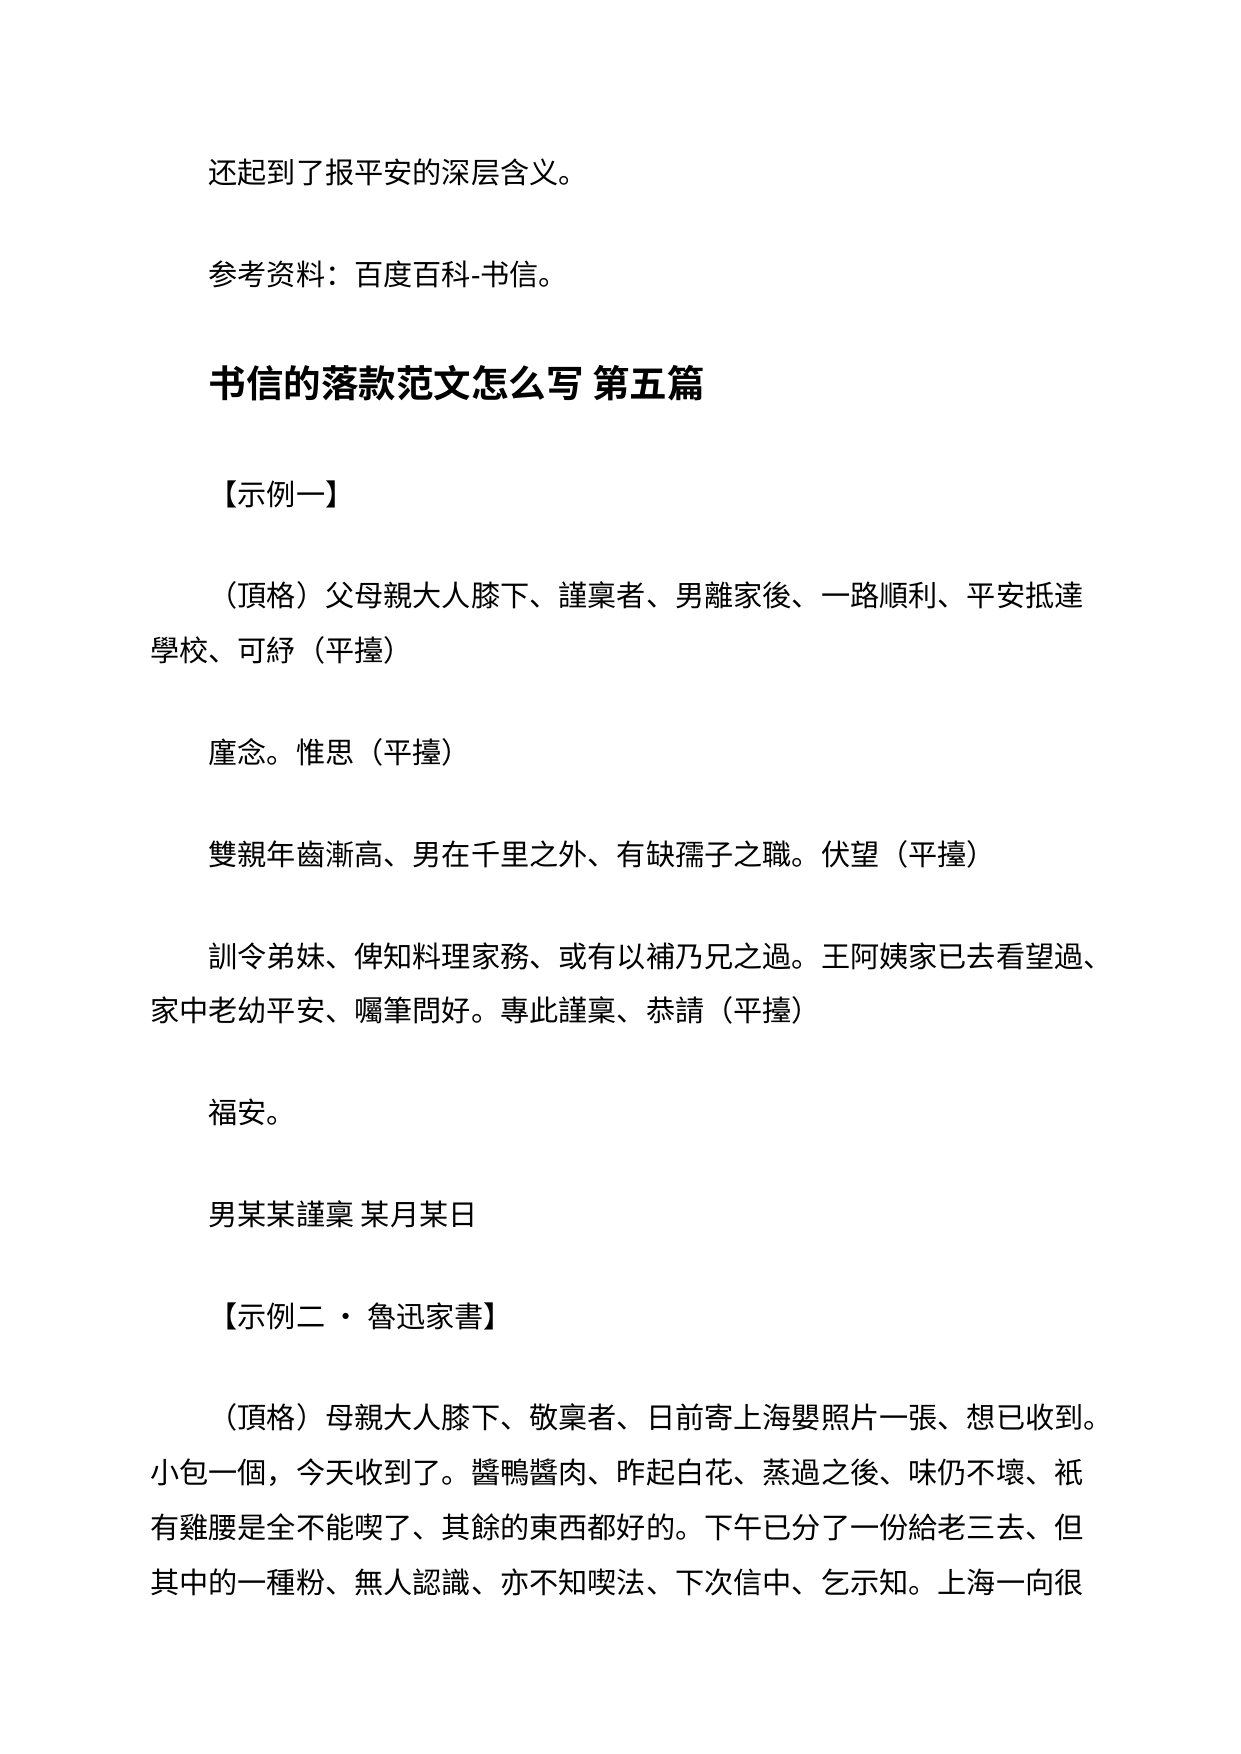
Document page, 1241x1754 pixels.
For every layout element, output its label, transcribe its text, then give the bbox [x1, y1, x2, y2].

text 参考资料：百度百科-书信。 [150, 252, 1090, 294]
text （頂格）父母親大人膝下、謹稟者、男離家後、一路順利、平安抵達學校、可紓（平擡） [150, 573, 1090, 670]
text 男某某謹稟 某月某日 [150, 1192, 1090, 1234]
text 訓令弟妹、俾知料理家務、或有以補乃兄之過。王阿姨家已去看望過、家中老幼平安、囑筆問好。專此謹稟、恭請（平擡） [150, 933, 1090, 1030]
text 福安。 [150, 1090, 1090, 1132]
text 【示例二 • 魯迅家書】 [150, 1293, 1090, 1336]
text 还起到了报平安的深层含义。 [150, 150, 1090, 192]
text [150, 1395, 1090, 1602]
text 廑念。惟思（平擡） [150, 729, 1090, 772]
text 雙親年齒漸高、男在千里之外、有缺孺子之職。伏望（平擡） [150, 831, 1090, 874]
text 【示例一】 [150, 471, 1090, 513]
text 书信的落款范文怎么写 第五篇 [150, 354, 1090, 408]
